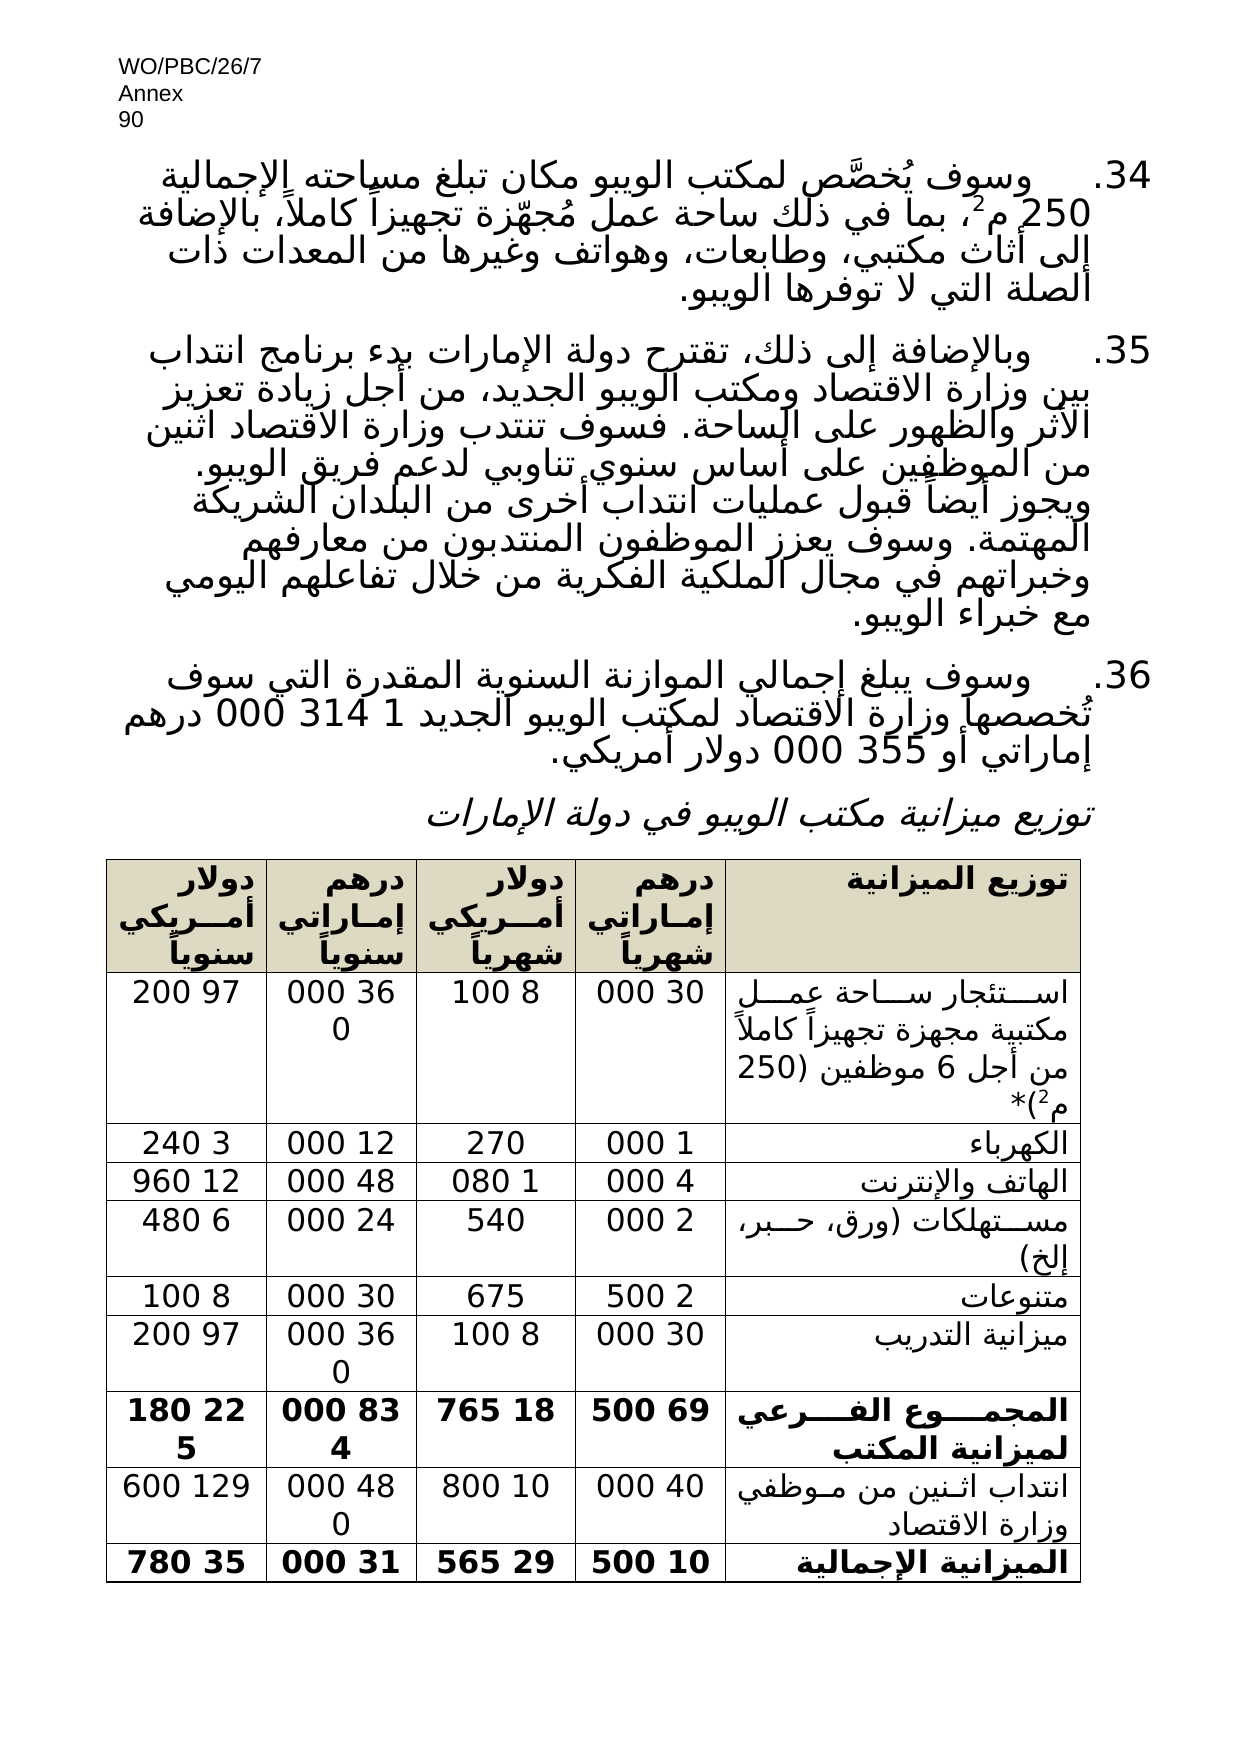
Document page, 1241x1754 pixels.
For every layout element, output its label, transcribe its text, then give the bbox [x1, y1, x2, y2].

table_cell 800 10 [417, 1468, 575, 1543]
table_cell 000 314 1 [267, 1544, 416, 1581]
table_cell 000 480 [267, 1468, 416, 1543]
table_cell 080 1 [417, 1163, 575, 1200]
table_header درهم إماراتي سنوياً [267, 860, 416, 972]
table_cell 000 834 [267, 1392, 416, 1467]
table_cell 180 225 [107, 1392, 266, 1467]
table_cell 000 48 [267, 1163, 416, 1200]
table_cell 765 18 [417, 1392, 575, 1467]
text وسوف يُخصَّص لمكتب الويبو مكان تبلغ مساحته الإجمالية 250 م2، بما في ذلك ساحة عمل مُجهّزة تجهيزاً كاملاً، بالإضافة إلى أثاث مكتبي، وطابعات، وهواتف وغيرها من المعدات ذات الصلة التي لا توفرها الويبو. [118, 158, 1092, 308]
text توزيع ميزانية مكتب الويبو في دولة الإمارات [118, 796, 1092, 833]
table_cell انتداب اثنين من موظفي وزارة الاقتصاد [726, 1468, 1080, 1543]
table_cell 565 29 [417, 1544, 575, 1581]
table_cell 000 360 [267, 973, 416, 1123]
table_cell 000 24 [267, 1201, 416, 1276]
table_cell 480 6 [107, 1201, 266, 1276]
table_cell 500 69 [576, 1392, 725, 1467]
table_cell 500 109 [576, 1544, 725, 1581]
table_cell 000 4 [576, 1163, 725, 1200]
table_cell المجموع الفرعي لميزانية المكتب [726, 1392, 1080, 1467]
table_cell 100 8 [107, 1277, 266, 1315]
table_cell الهاتف والإنترنت [726, 1163, 1080, 1200]
text وبالإضافة إلى ذلك، تقترح دولة الإمارات بدء برنامج انتداب بين وزارة الاقتصاد ومكتب الويبو الجديد، من أجل زيادة تعزيز الأثر والظهور على الساحة. فسوف تنتدب وزارة الاقتصاد اثنين من الموظفين على أساس سنوي تناوبي لدعم فريق الويبو. ويجوز أيضاً قبول عمليات انتداب أخرى من البلدان الشريكة المهتمة. وسوف يعزز الموظفون المنتدبون من معارفهم وخبراتهم في مجال الملكية الفكرية من خلال تفاعلهم اليومي مع خبراء الويبو. [118, 333, 1092, 633]
table_cell 000 30 [576, 1316, 725, 1391]
table_cell 000 12 [267, 1124, 416, 1162]
table_cell 960 12 [107, 1163, 266, 1200]
table_cell 240 3 [107, 1124, 266, 1162]
table_cell الكهرباء [726, 1124, 1080, 1162]
table_cell 200 97 [107, 1316, 266, 1391]
table_cell 000 2 [576, 1201, 725, 1276]
text وسوف يبلغ إجمالي الموازنة السنوية المقدرة التي سوف تُخصصها وزارة الاقتصاد لمكتب الويبو الجديد 000 314 1 درهم إماراتي أو 000 355 دولار أمريكي. [118, 658, 1092, 771]
table_cell 000 40 [576, 1468, 725, 1543]
table_cell 000 30 [267, 1277, 416, 1315]
table_cell 200 97 [107, 973, 266, 1123]
table_cell 780 354 [107, 1544, 266, 1581]
table_cell ميزانية التدريب [726, 1316, 1080, 1391]
table_cell 100 8 [417, 973, 575, 1123]
table_cell الميزانية الإجمالية [726, 1544, 1080, 1581]
table_cell 500 2 [576, 1277, 725, 1315]
table_cell 600 129 [107, 1468, 266, 1543]
table_header درهم إماراتي شهرياً [576, 860, 725, 972]
table_cell 100 8 [417, 1316, 575, 1391]
table_cell 270 [417, 1124, 575, 1162]
table_header دولار أمريكي شهرياً [417, 860, 575, 972]
table_header توزيع الميزانية [726, 860, 1080, 972]
table_cell 000 360 [267, 1316, 416, 1391]
table_header دولار أمريكي سنوياً [107, 860, 266, 972]
table_cell 000 30 [576, 973, 725, 1123]
table_cell 540 [417, 1201, 575, 1276]
table_cell استئجار ساحة عمل مكتبية مجهزة تجهيزاً كاملاً من أجل 6 موظفين (250 م2)* [726, 973, 1080, 1123]
table_cell مستهلكات (ورق، حبر، إلخ) [726, 1201, 1080, 1276]
table_cell 000 1 [576, 1124, 725, 1162]
table_cell 675 [417, 1277, 575, 1315]
table_cell متنوعات [726, 1277, 1080, 1315]
